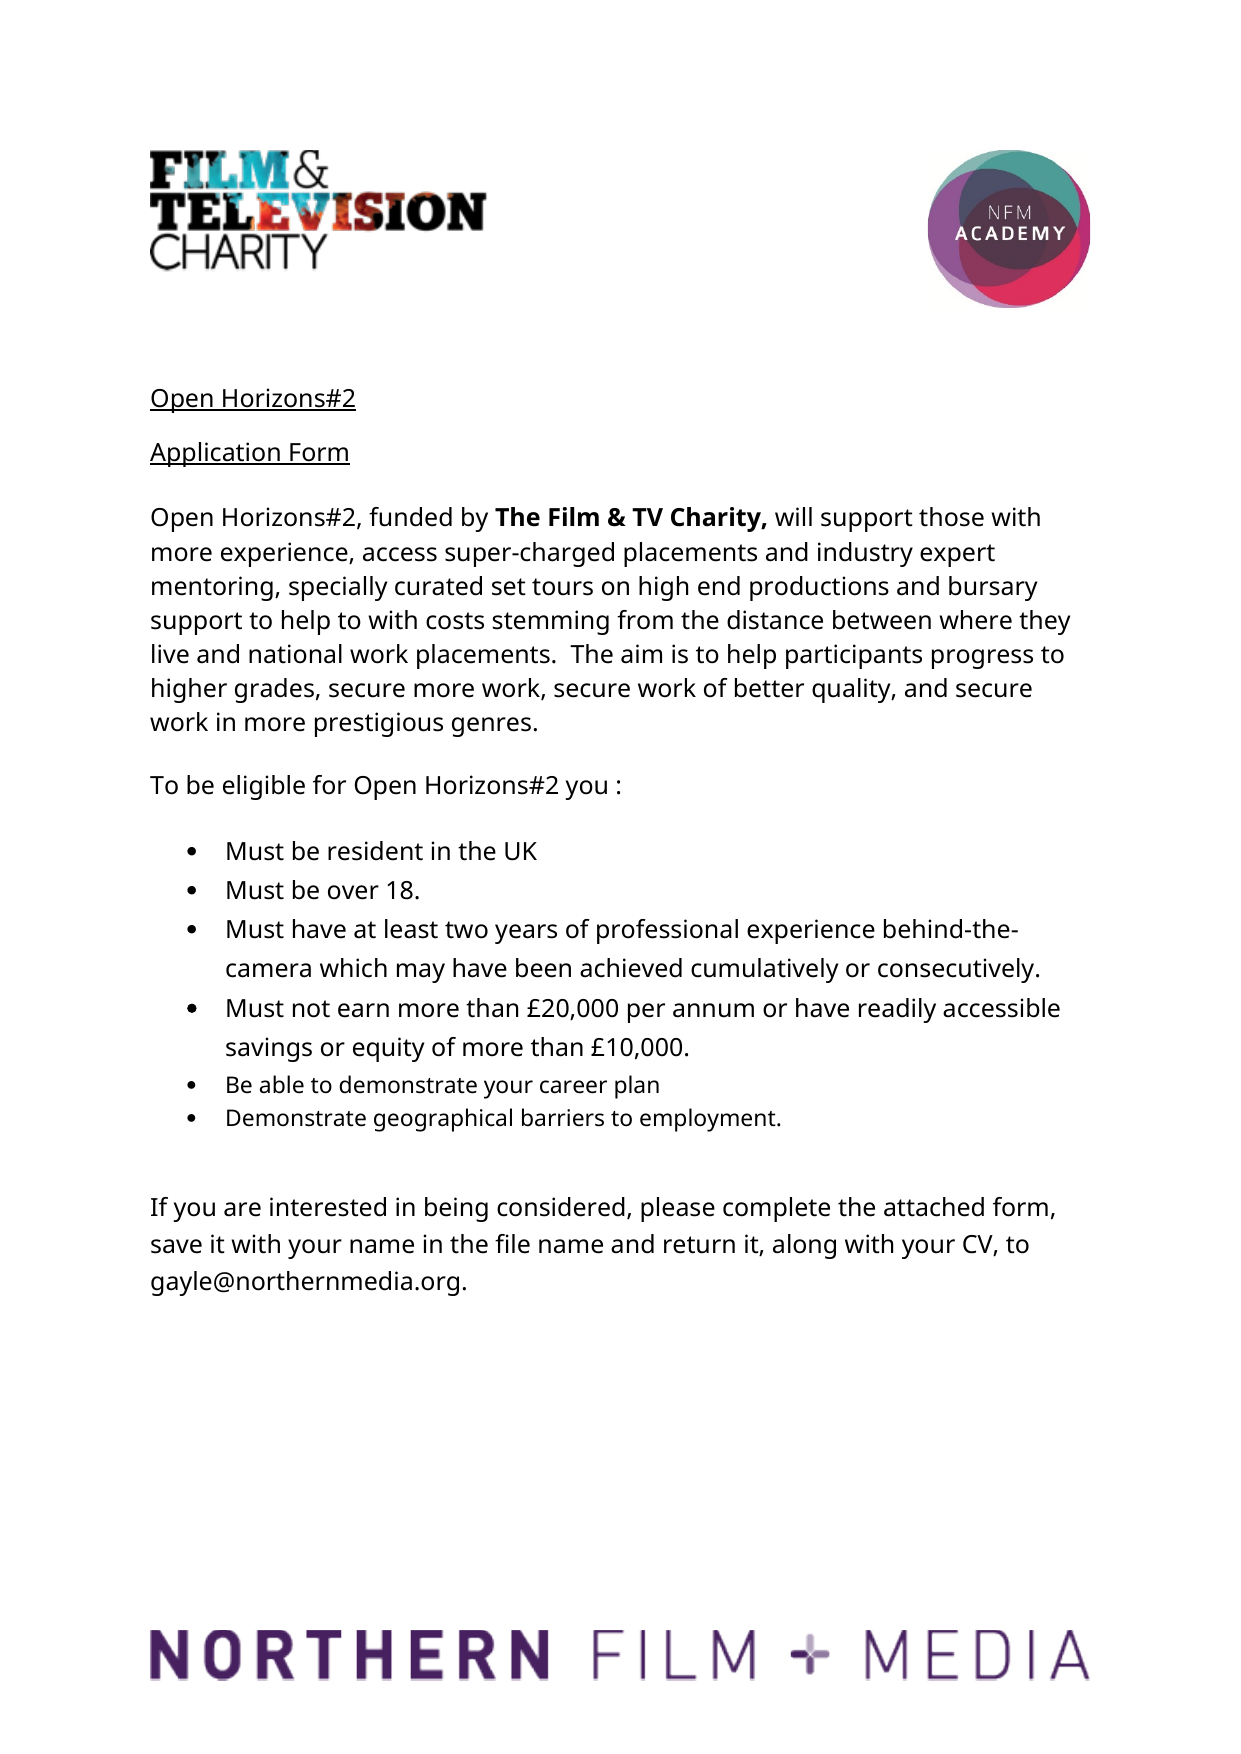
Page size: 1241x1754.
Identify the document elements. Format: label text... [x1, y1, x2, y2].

list Must be over 18. [187, 873, 1090, 907]
text Open Horizons#2 [150, 381, 1090, 415]
list Be able to demonstrate your career plan [187, 1069, 1090, 1100]
text Open Horizons#2, funded by The Film & TV Charity, will support those with more experience, access super-charged placements and industry expert mentoring, specially curated set tours on high end productions and bursary support to help to with costs stemming from the distance between where they live and national work placements. The aim is to help participants progress to higher grades, secure more work, secure work of better quality, and secure work in more prestigious genres. [150, 500, 1090, 738]
list Demonstrate geographical barriers to employment. [187, 1102, 1090, 1134]
picture [927, 150, 1091, 308]
picture [150, 1630, 1091, 1681]
list Must not earn more than £20,000 per annum or have readily accessible savings or equity of more than £10,000. [187, 990, 1090, 1063]
text Application Form [150, 434, 1090, 468]
text If you are interested in being considered, please complete the attached form, save it with your name in the file name and return it, along with your CV, to gayle@northernmedia.org. [150, 1189, 1090, 1297]
list Must be resident in the UK [187, 834, 1090, 868]
list Must have at least two years of professional experience behind-the-camera which may have been achieved cumulatively or consecutively. [187, 912, 1090, 985]
text To be eligible for Open Horizons#2 you : [150, 768, 1090, 802]
picture [150, 150, 488, 272]
